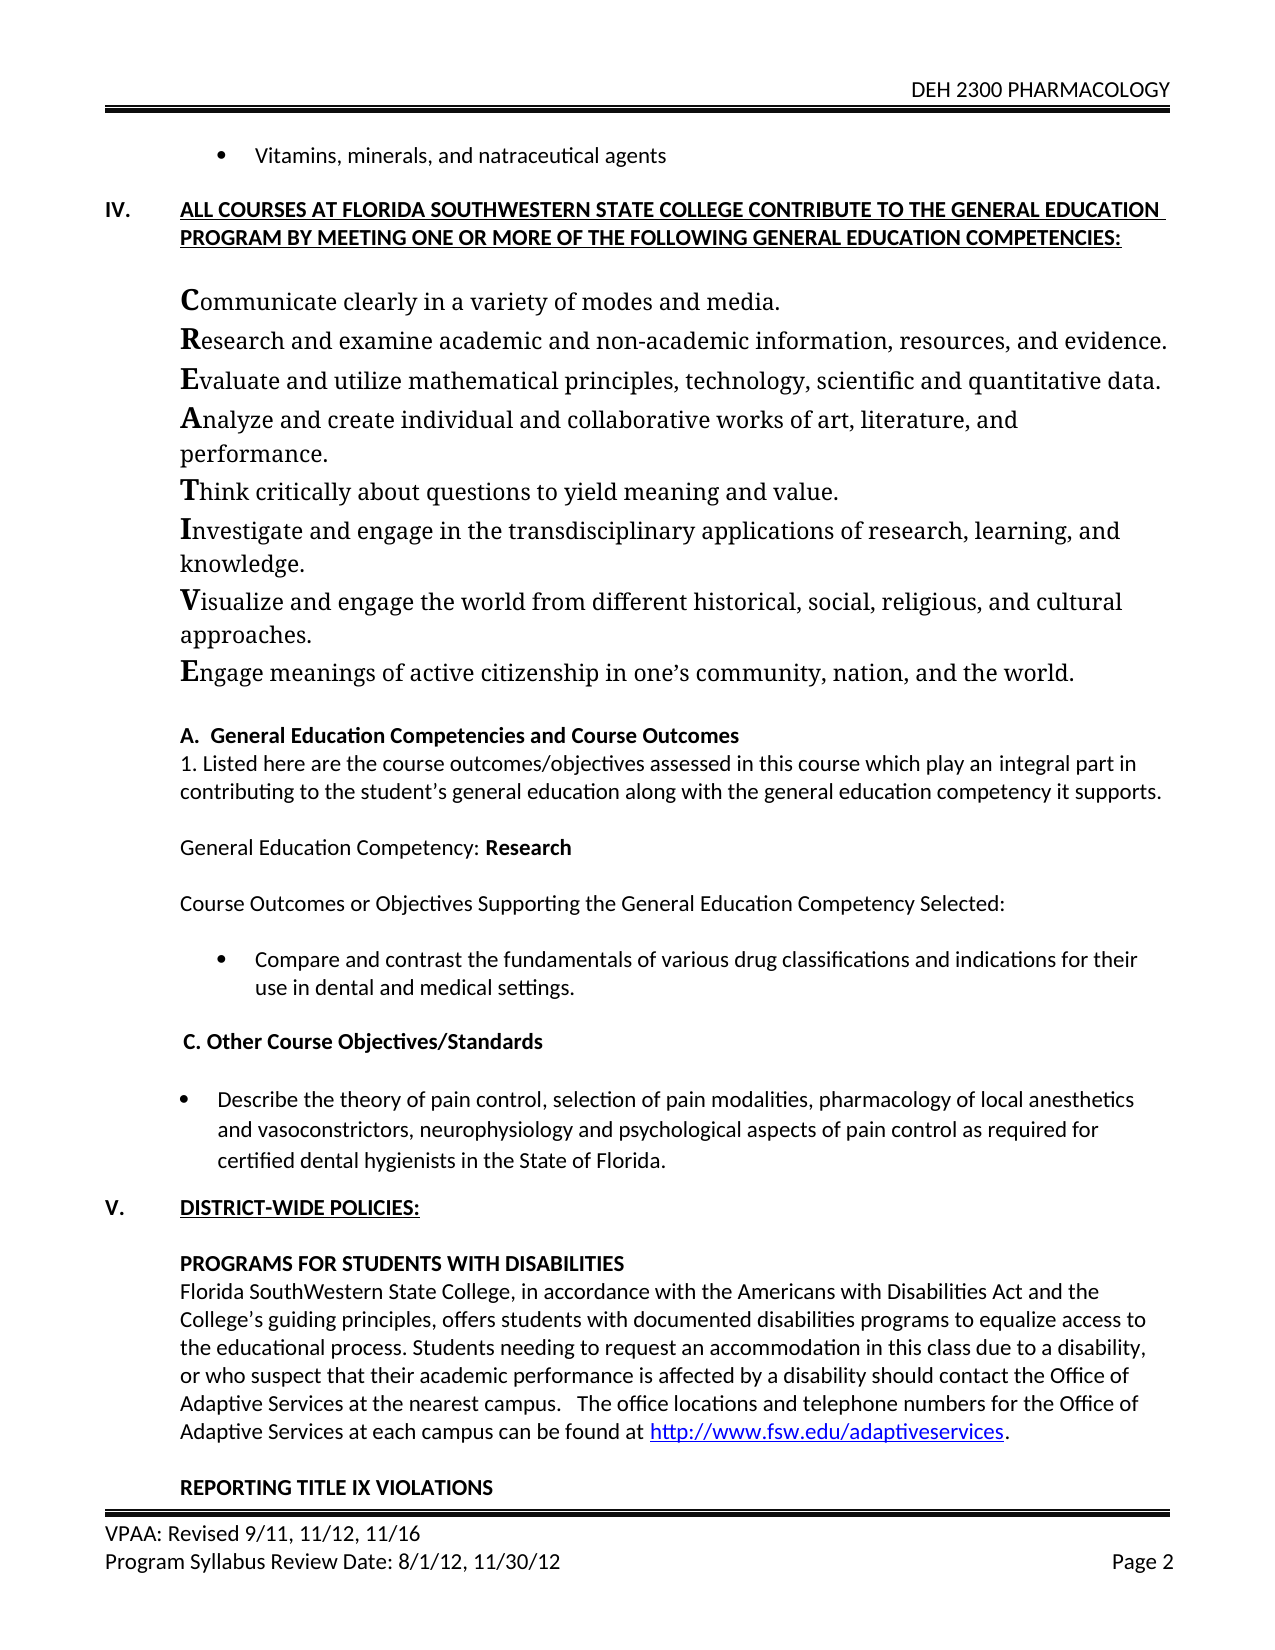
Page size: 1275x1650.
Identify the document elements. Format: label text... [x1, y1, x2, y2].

text 1. Listed here are the course outcomes/objectives assessed in this course which play an integral part in contributing to the student’s general education along with the general education competency it supports. [180, 749, 1170, 805]
text Analyze and create individual and collaborative works of art, literature, and performance. [180, 398, 1170, 469]
text A. General Education Competencies and Course Outcomes [105, 721, 1170, 749]
text Investigate and engage in the transdisciplinary applications of research, learning, and knowledge. [180, 508, 1170, 579]
text Think critically about questions to yield meaning and value. [180, 469, 1170, 508]
text Florida SouthWestern State College, in accordance with the Americans with Disabilities Act and the College’s guiding principles, offers students with documented disabilities programs to equalize access to the educational process. Students needing to request an accommodation in this class due to a disability, or who suspect that their academic performance is affected by a disability should contact the Office of Adaptive Services at the nearest campus. The office locations and telephone numbers for the Office of Adaptive Services at each campus can be found at http://www.fsw.edu/adaptiveservices. [180, 1277, 1170, 1445]
text Engage meanings of active citizenship in one’s community, nation, and the world. [180, 650, 1170, 690]
text General Education Competency: Research [105, 833, 1170, 861]
text Evaluate and utilize mathematical principles, technology, scientific and quantitative data. [180, 358, 1170, 398]
list DISTRICT-WIDE POLICIES: [105, 1193, 1170, 1221]
text Programs for Students with Disabilities [180, 1249, 1170, 1277]
list Compare and contrast the fundamentals of various drug classifications and indications for their use in dental and medical settings. [217, 945, 1170, 1001]
text Course Outcomes or Objectives Supporting the General Education Competency Selected: [105, 889, 1170, 917]
list Describe the theory of pain control, selection of pain modalities, pharmacology of local anesthetics and vasoconstrictors, neurophysiology and psychological aspects of pain control as required for certified dental hygienists in the State of Florida. [180, 1085, 1170, 1174]
list Vitamins, minerals, and natraceutical agents [217, 142, 1170, 170]
list All courses at Florida SouthWestern State College contribute to the general education program by meeting one or more of the following general education competencies: [105, 195, 1170, 251]
text Research and examine academic and non-academic information, resources, and evidence. [180, 318, 1170, 358]
text Communicate clearly in a variety of modes and media. [180, 279, 1170, 318]
text Visualize and engage the world from different historical, social, religious, and cultural approaches. [180, 579, 1170, 650]
text REPORTING TITLE IX VIOLATIONS [180, 1473, 1170, 1501]
text C. Other Course Objectives/Standards [180, 1027, 1170, 1055]
